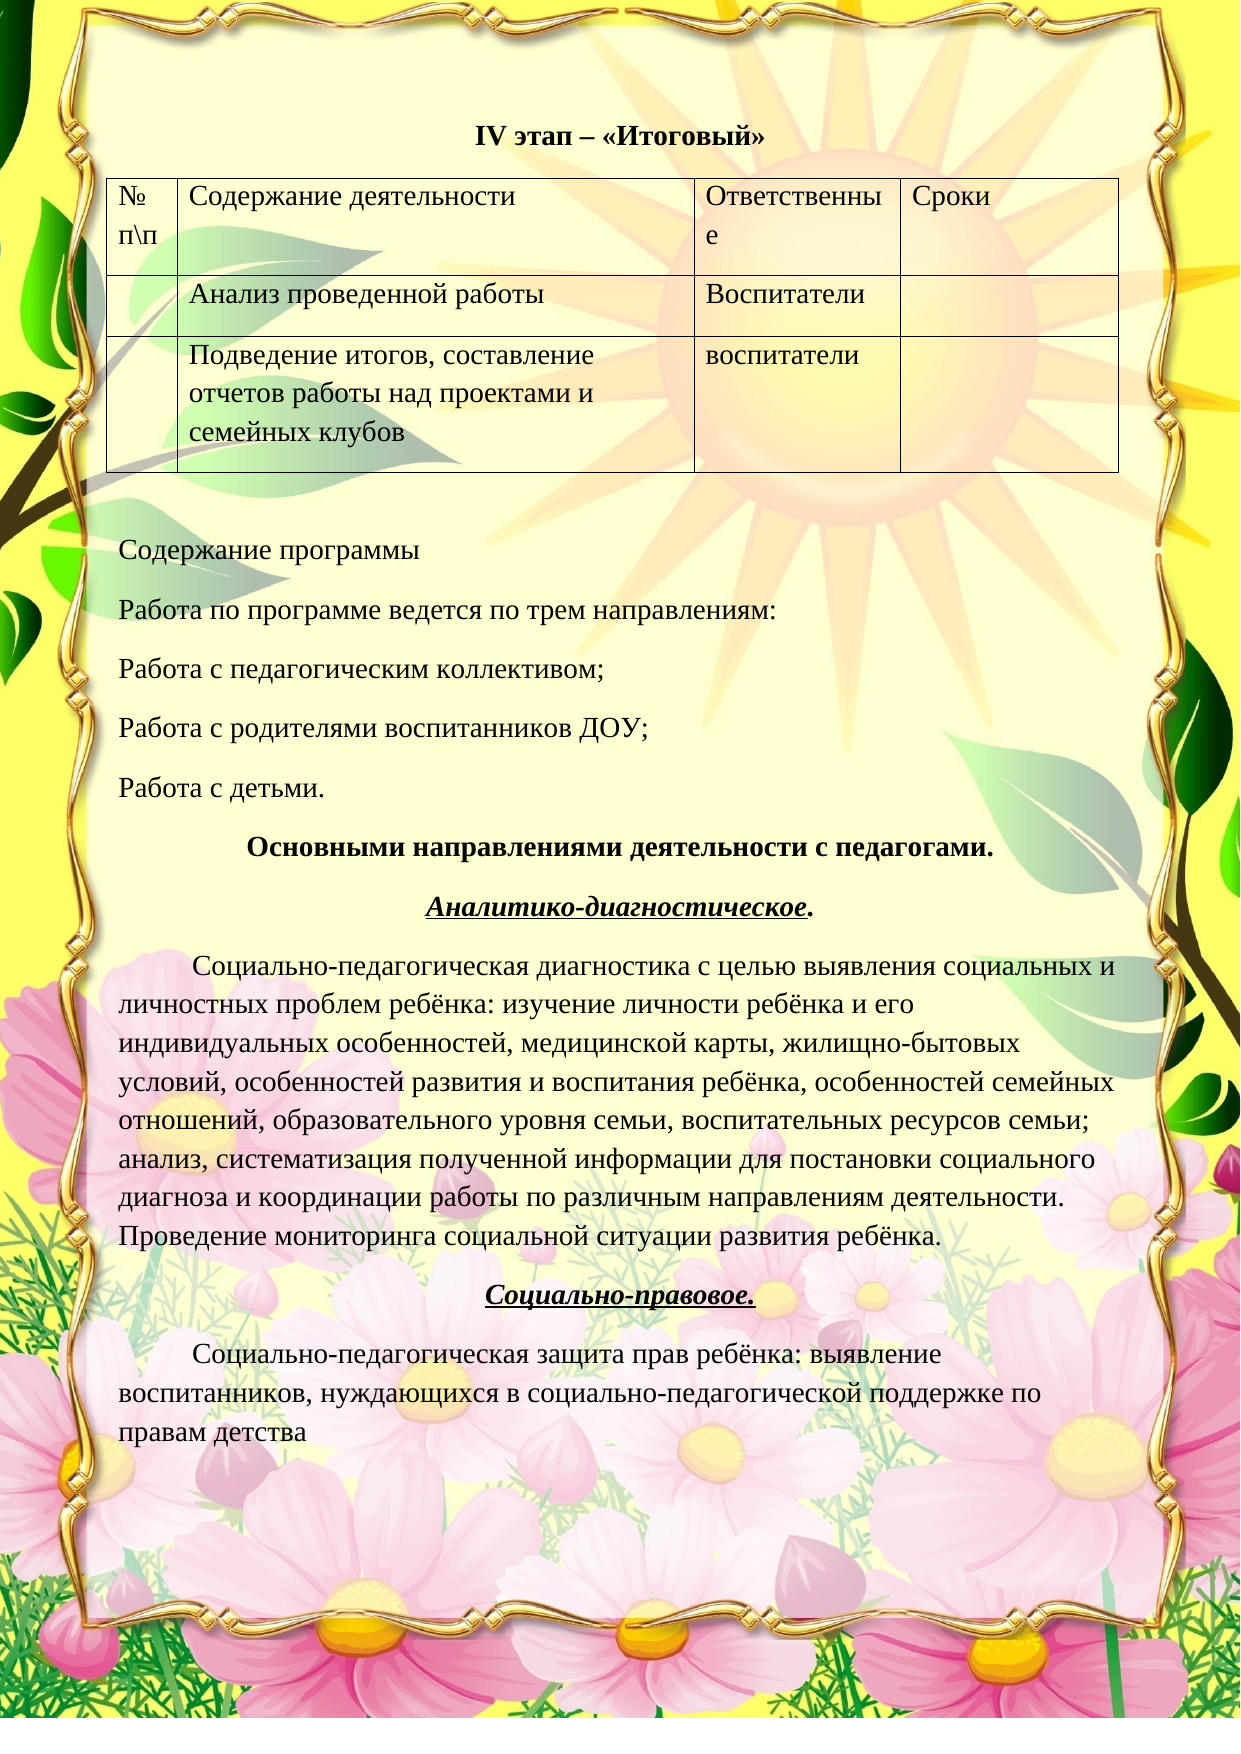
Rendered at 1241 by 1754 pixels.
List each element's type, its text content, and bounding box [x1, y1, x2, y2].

text Содержание программы [118, 532, 1122, 566]
table_cell Анализ проведенной работы [178, 276, 694, 336]
text Работа с родителями воспитанников ДОУ; [118, 711, 1122, 744]
table_cell [107, 337, 177, 472]
text IV этап – «Итоговый» [118, 118, 1122, 152]
text Социально-правовое. [118, 1277, 1122, 1311]
table_header Содержание деятельности [178, 179, 694, 275]
table_cell воспитатели [695, 337, 900, 472]
text Основными направлениями деятельности с педагогами. [118, 829, 1122, 863]
text Социально-педагогическая диагностика с целью выявления социальных и личностных проблем ребёнка: изучение личности ребёнка и его индивидуальных особенностей, медицинской карты, жилищно-бытовых условий, особенностей развития и воспитания ребёнка, особенностей семейных отношений, образовательного уровня семьи, воспитательных ресурсов семьи; анализ, систематизация полученной информации для постановки социального диагноза и координации работы по различным направлениям деятельности. Проведение мониторинга социальной ситуации развития ребёнка. [118, 948, 1122, 1251]
text Социально-педагогическая защита прав ребёнка: выявление воспитанников, нуждающихся в социально-педагогической поддержке по правам детства [118, 1337, 1122, 1447]
table_cell [901, 337, 1118, 472]
text Работа по программе ведется по трем направлениям: [118, 592, 1122, 625]
text Аналитико-диагностическое. [118, 889, 1122, 922]
picture [0, 0, 1241, 1718]
table_cell Воспитатели [695, 276, 900, 336]
text Работа с детьми. [118, 770, 1122, 803]
text Работа с педагогическим коллективом; [118, 651, 1122, 685]
table_header № п\п [107, 179, 177, 275]
table_cell [901, 276, 1118, 336]
table_cell [107, 276, 177, 336]
table_cell Подведение итогов, составление отчетов работы над проектами и семейных клубов [178, 337, 694, 472]
table_header Ответственные [695, 179, 900, 275]
table_header Сроки [901, 179, 1118, 275]
